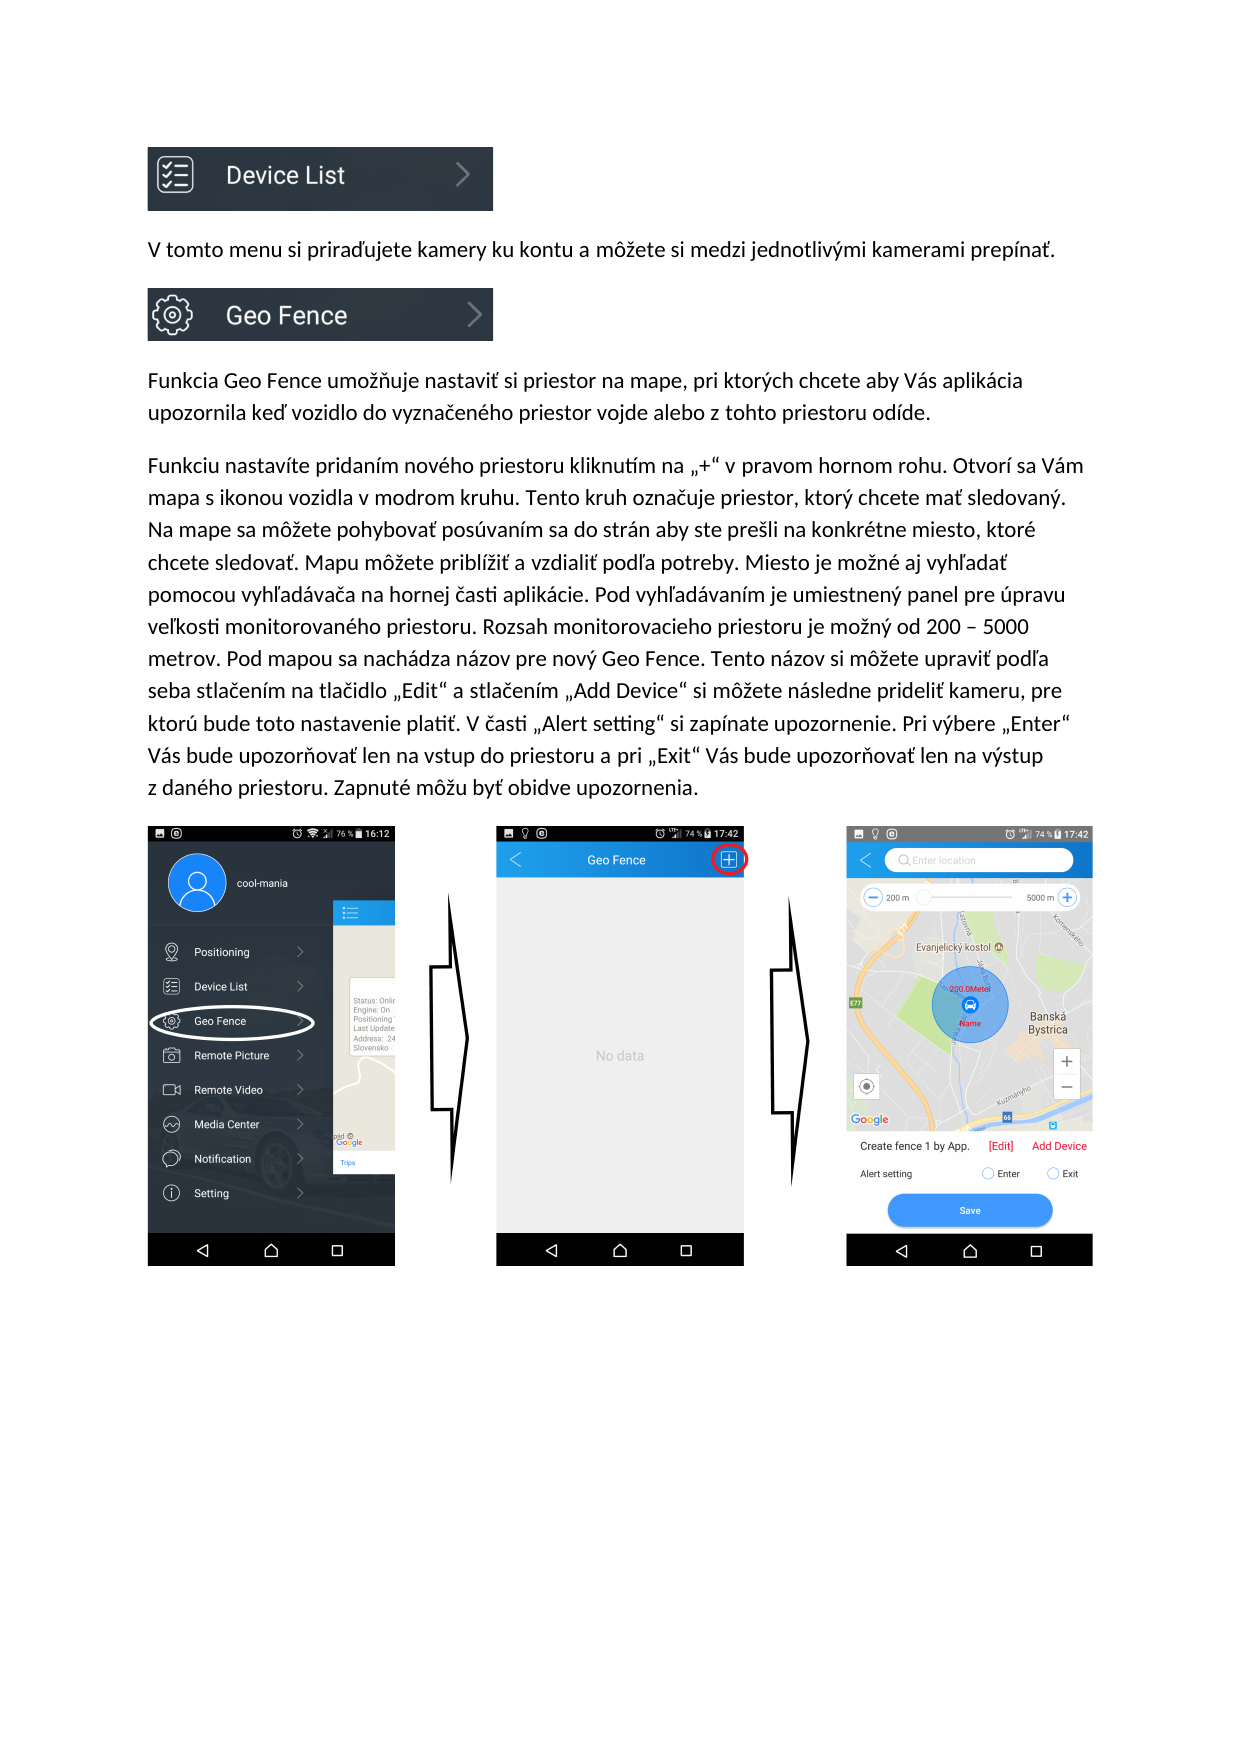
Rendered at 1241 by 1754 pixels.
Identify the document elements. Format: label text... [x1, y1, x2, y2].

picture [147, 147, 494, 211]
picture [147, 288, 494, 341]
picture [147, 826, 1093, 1266]
text Funkcia Geo Fence umožňuje nastaviť si priestor na mape, pri ktorých chcete aby Vás aplikácia upozornila keď vozidlo do vyznačeného priestor vojde alebo z tohto priestoru odíde. [148, 366, 1093, 426]
text Funkciu nastavíte pridaním nového priestoru kliknutím na „+“ v pravom hornom rohu. Otvorí sa Vám mapa s ikonou vozidla v modrom kruhu. Tento kruh označuje priestor, ktorý chcete mať sledovaný. Na mape sa môžete pohybovať posúvaním sa do strán aby ste prešli na konkrétne miesto, ktoré chcete sledovať. Mapu môžete priblížiť a vzdialiť podľa potreby. Miesto je možné aj vyhľadať pomocou vyhľadávača na hornej časti aplikácie. Pod vyhľadávaním je umiestnený panel pre úpravu veľkosti monitorovaného priestoru. Rozsah monitorovacieho priestoru je možný od 200 – 5000 metrov. Pod mapou sa nachádza názov pre nový Geo Fence. Tento názov si môžete upraviť podľa seba stlačením na tlačidlo „Edit“ a stlačením „Add Device“ si môžete následne prideliť kameru, pre ktorú bude toto nastavenie platiť. V časti „Alert setting“ si zapínate upozornenie. Pri výbere „Enter“ Vás bude upozorňovať len na vstup do priestoru a pri „Exit“ Vás bude upozorňovať len na výstup z daného priestoru. Zapnuté môžu byť obidve upozornenia. [148, 451, 1093, 801]
text V tomto menu si priraďujete kamery ku kontu a môžete si medzi jednotlivými kamerami prepínať. [148, 235, 1093, 263]
